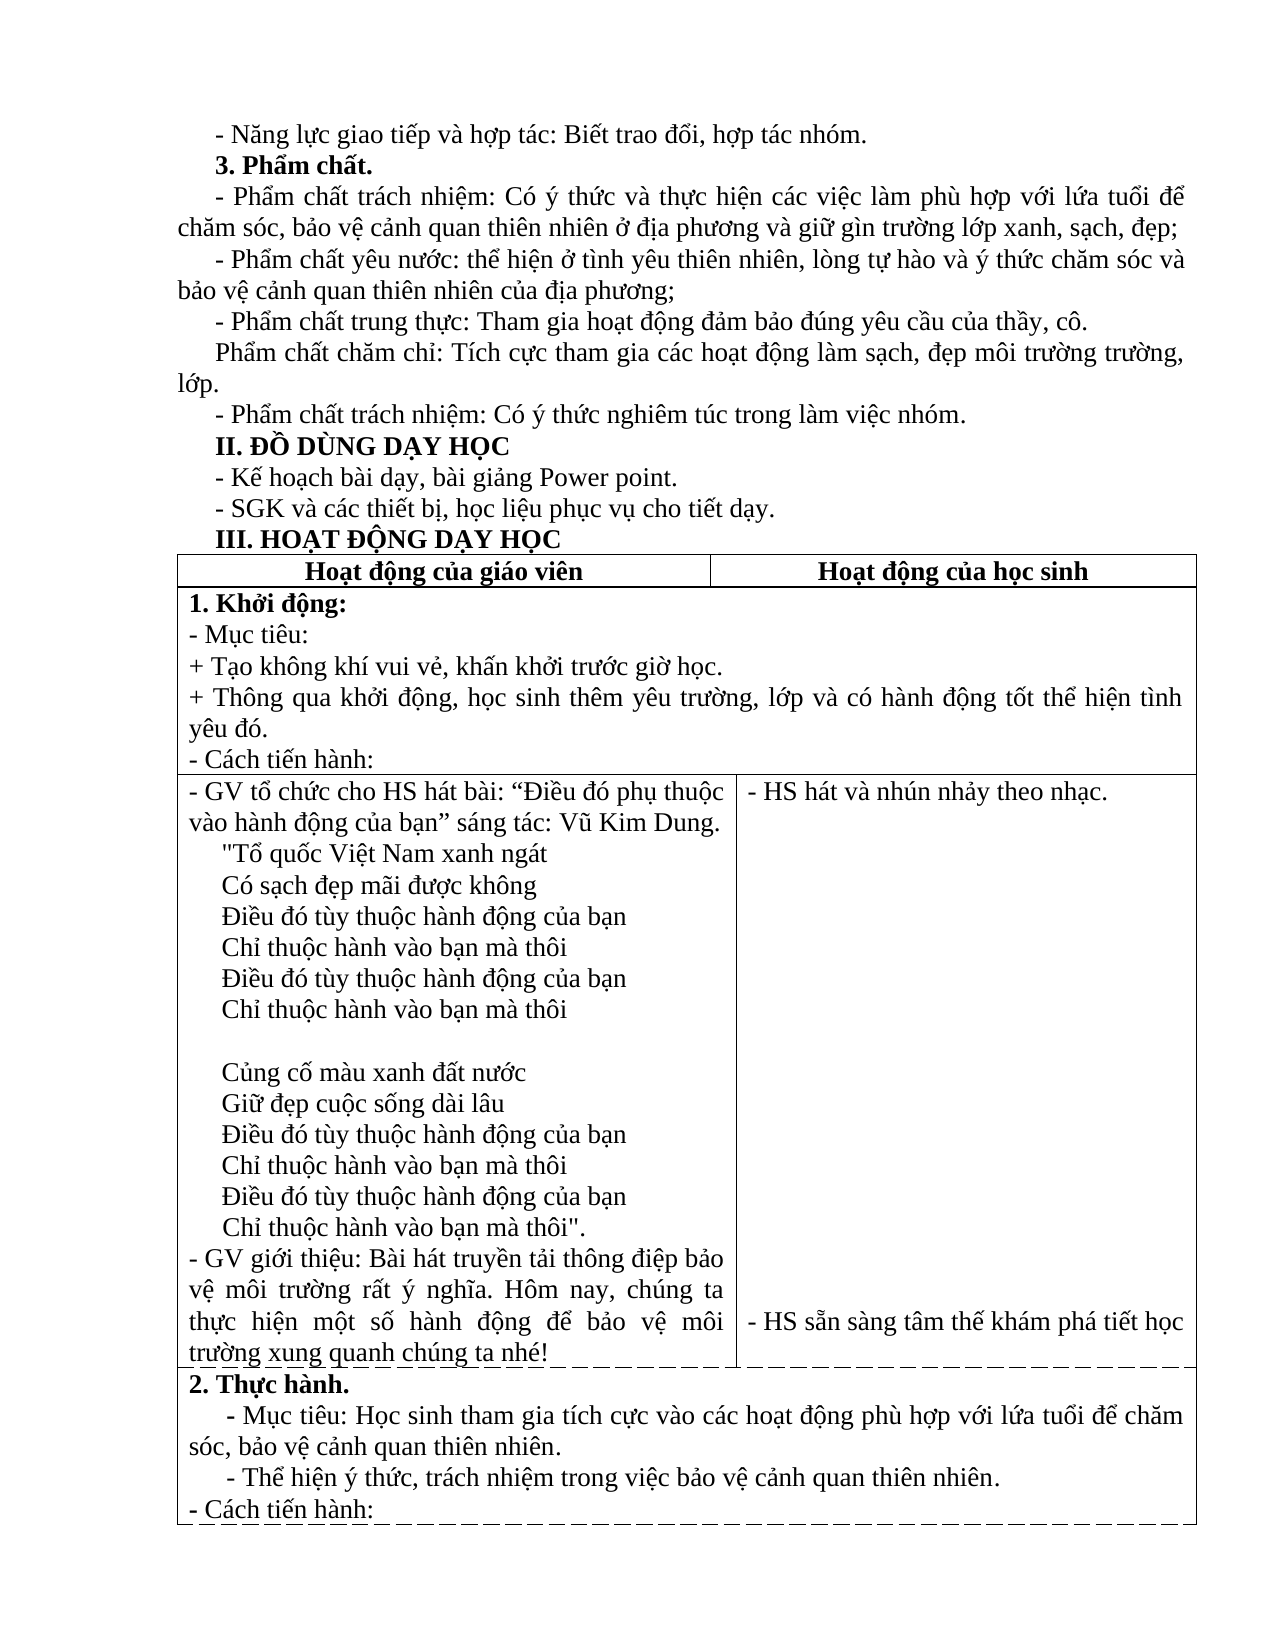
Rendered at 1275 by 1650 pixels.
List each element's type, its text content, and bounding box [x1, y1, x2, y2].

table_header Hoạt động của giáo viên [178, 555, 710, 586]
table_cell - GV tổ chức cho HS hát bài: “Điều đó phụ thuộc vào hành động của bạn” sáng tác: Vũ Kim Dung. "Tổ quốc Việt Nam xanh ngát Có sạch đẹp mãi được không Điều đó tùy thuộc hành động của bạn Chỉ thuộc hành vào bạn mà thôi Điều đó tùy thuộc hành động của bạn Chỉ thuộc hành vào bạn mà thôi Củng cố màu xanh đất nước Giữ đẹp cuộc sống dài lâu Điều đó tùy thuộc hành động của bạn Chỉ thuộc hành vào bạn mà thôi Điều đó tùy thuộc hành động của bạn Chỉ thuộc hành vào bạn mà thôi". - GV giới thiệu: Bài hát truyền tải thông điệp bảo vệ môi trường rất ý nghĩa. Hôm nay, chúng ta thực hiện một số hành động để bảo vệ môi trường xung quanh chúng ta nhé! [178, 775, 736, 1367]
table_cell 1. Khởi động: - Mục tiêu: + Tạo không khí vui vẻ, khấn khởi trước giờ học. + Thông qua khởi động, học sinh thêm yêu trường, lớp và có hành động tốt thể hiện tình yêu đó. - Cách tiến hành: [178, 588, 1196, 774]
text II. ĐỒ DÙNG DẠY HỌC [177, 429, 1186, 461]
text - Phẩm chất yêu nước: thể hiện ở tình yêu thiên nhiên, lòng tự hào và ý thức chăm sóc và bảo vệ cảnh quan thiên nhiên của địa phương; [177, 243, 1186, 305]
table_cell - HS hát và nhún nhảy theo nhạc. - HS sẵn sàng tâm thế khám phá tiết học [737, 775, 1196, 1367]
text - Kế hoạch bài dạy, bài giảng Power point. [177, 461, 1186, 492]
text Phẩm chất chăm chỉ: Tích cực tham gia các hoạt động làm sạch, đẹp môi trường trường, lớp. [177, 336, 1186, 398]
text - SGK và các thiết bị, học liệu phục vụ cho tiết dạy. [177, 492, 1186, 523]
text III. HOẠT ĐỘNG DẠY HỌC [177, 523, 1186, 554]
table_cell 2. Thực hành. - Mục tiêu: Học sinh tham gia tích cực vào các hoạt động phù hợp với lứa tuổi để chăm sóc, bảo vệ cảnh quan thiên nhiên. - Thể hiện ý thức, trách nhiệm trong việc bảo vệ cảnh quan thiên nhiên. - Cách tiến hành: [178, 1367, 1196, 1524]
text - Năng lực giao tiếp và hợp tác: Biết trao đổi, hợp tác nhóm. [177, 118, 1186, 149]
text - Phẩm chất trung thực: Tham gia hoạt động đảm bảo đúng yêu cầu của thầy, cô. [177, 305, 1186, 336]
text - Phẩm chất trách nhiệm: Có ý thức và thực hiện các việc làm phù hợp với lứa tuổi để chăm sóc, bảo vệ cảnh quan thiên nhiên ở địa phương và giữ gìn trường lớp xanh, sạch, đẹp; [177, 180, 1186, 243]
text - Phẩm chất trách nhiệm: Có ý thức nghiêm túc trong làm việc nhóm. [177, 398, 1186, 429]
text 3. Phẩm chất. [177, 149, 1186, 180]
table_header Hoạt động của học sinh [711, 555, 1196, 586]
